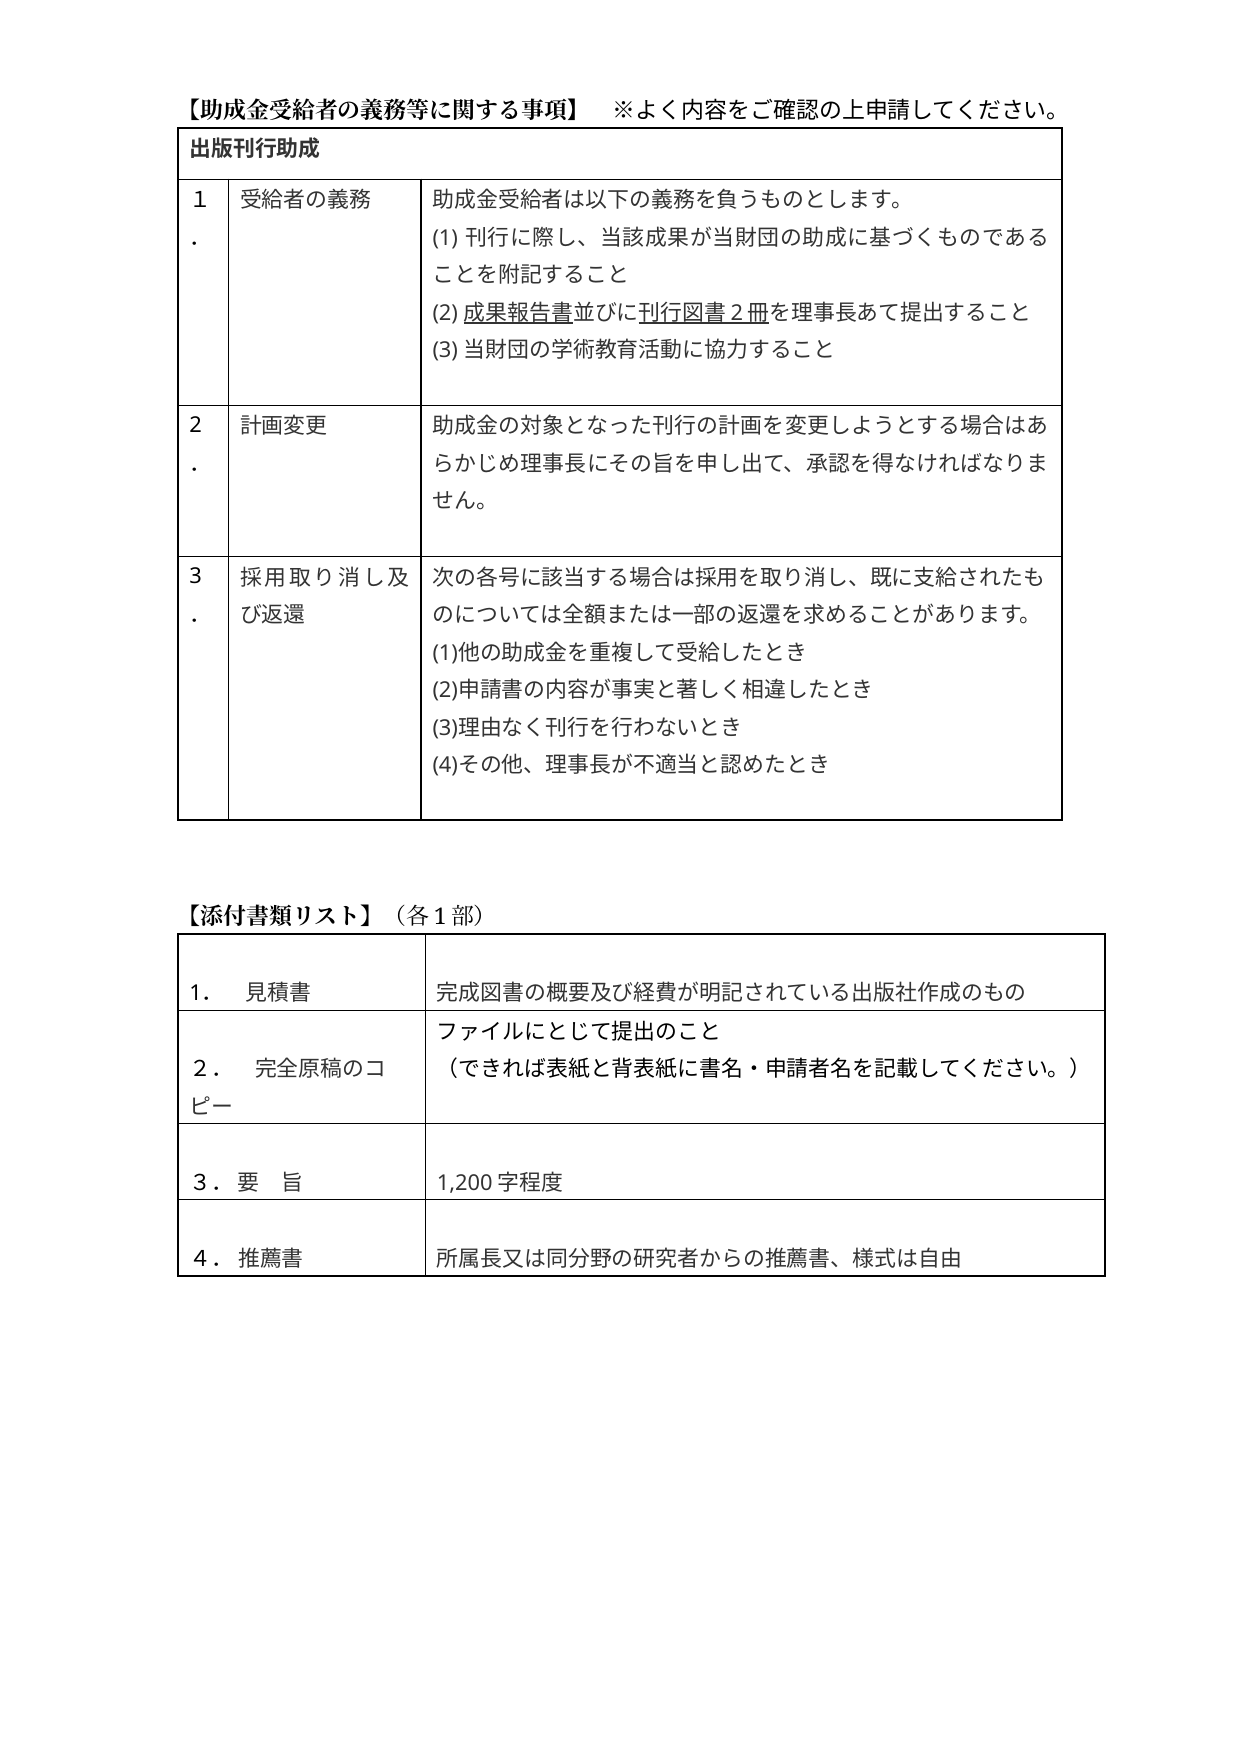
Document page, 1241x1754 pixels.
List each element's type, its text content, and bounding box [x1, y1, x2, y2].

table_cell 所属長又は同分野の研究者からの推薦書、様式は自由 [426, 1200, 1104, 1275]
table_cell 助成金受給者は以下の義務を負うものとします。 (1) 刊行に際し、当該成果が当財団の助成に基づくものであることを附記すること (2) 成果報告書並びに刊行図書2冊を理事長あて提出すること (3) 当財団の学術教育活動に協力すること [422, 180, 1061, 404]
table_cell 1,200字程度 [426, 1124, 1104, 1199]
text 【添付書類リスト】（各1部） [177, 896, 1063, 933]
table_cell 採用取り消し及び返還 [229, 557, 420, 819]
table_cell ３． 要 旨 [179, 1124, 425, 1199]
table_cell 3． [179, 557, 228, 819]
table_cell 助成金の対象となった刊行の計画を変更しようとする場合はあらかじめ理事長にその旨を申し出て、承認を得なければなりません。 [422, 406, 1061, 556]
table_cell ２． 完全原稿のコピー [179, 1011, 425, 1123]
table_cell 計画変更 [229, 406, 420, 556]
table_header 1． 見積書 [179, 935, 425, 1010]
table_cell ファイルにとじて提出のこと （できれば表紙と背表紙に書名・申請者名を記載してください。） [426, 1011, 1104, 1123]
table_header 完成図書の概要及び経費が明記されている出版社作成のもの [426, 935, 1104, 1010]
table_cell 次の各号に該当する場合は採用を取り消し、既に支給されたものについては全額または一部の返還を求めることがあります。 (1)他の助成金を重複して受給したとき (2)申請書の内容が事実と著しく相違したとき (3)理由なく刊行を行わないとき (4)その他、理事長が不適当と認めたとき [422, 557, 1061, 819]
text 【助成金受給者の義務等に関する事項】 ※よく内容をご確認の上申請してください。 [177, 89, 1063, 127]
table_cell 受給者の義務 [229, 180, 420, 404]
table_cell 2． [179, 406, 228, 556]
table_cell １． [179, 180, 228, 404]
table_header 出版刊行助成 [179, 129, 1061, 178]
table_cell ４． 推薦書 [179, 1200, 425, 1275]
